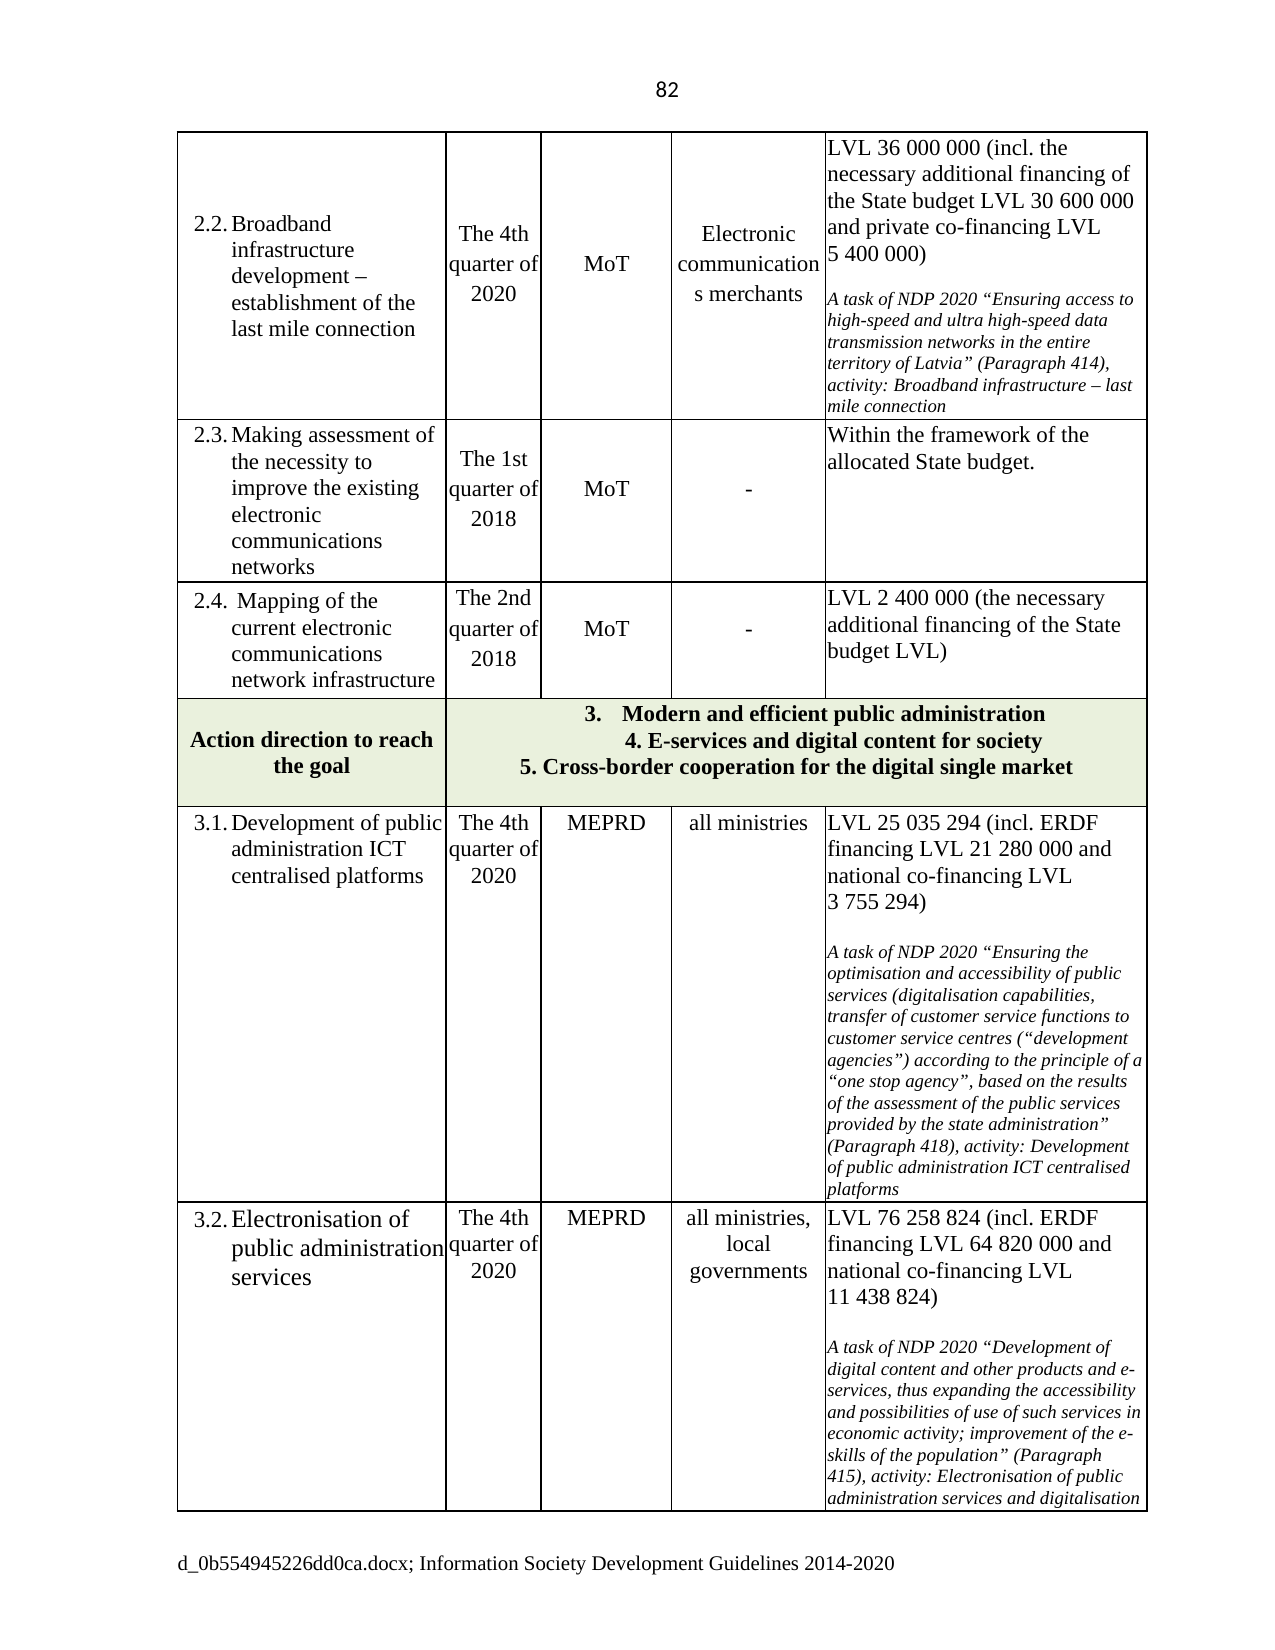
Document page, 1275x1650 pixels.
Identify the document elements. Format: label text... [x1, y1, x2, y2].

table_cell LVL 2 400 000 (the necessary additional financing of the State budget LVL) [826, 583, 1146, 697]
table_cell - [672, 420, 825, 581]
table_cell Modern and efficient public administration 4. E-services and digital content for society 5. Cross-border cooperation for the digital single market [447, 699, 1146, 806]
table_cell Action direction to reach the goal [178, 699, 445, 806]
table_cell Mapping of the current electronic communications network infrastructure [178, 583, 445, 697]
table_cell Within the framework of the allocated State budget. [826, 420, 1146, 581]
table_cell Broadband infrastructure development – establishment of the last mile connection [178, 133, 445, 418]
table_cell The 4th quarter of 2020 [447, 133, 540, 418]
table_cell MEPRD [542, 1203, 671, 1510]
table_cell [826, 1203, 1146, 1510]
table_cell The 4th quarter of 2020 [447, 807, 540, 1201]
table_cell MoT [542, 133, 671, 418]
table_cell Development of public administration ICT centralised platforms [178, 807, 445, 1201]
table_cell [447, 1203, 540, 1510]
table_cell The 1st quarter of 2018 [447, 420, 540, 581]
table_cell LVL 25 035 294 (incl. ERDF financing LVL 21 280 000 and national co-financing LVL 3 755 294) A task of NDP 2020 “Ensuring the optimisation and accessibility of public services (digitalisation capabilities, transfer of customer service functions to customer service centres (“development agencies”) according to the principle of a “one stop agency”, based on the results of the assessment of the public services provided by the state administration” (Paragraph 418), activity: Development of public administration ICT centralised platforms [826, 807, 1146, 1201]
table_cell The 2nd quarter of 2018 [447, 583, 540, 697]
table_cell LVL 36 000 000 (incl. the necessary additional financing of the State budget LVL 30 600 000 and private co-financing LVL 5 400 000) A task of NDP 2020 “Ensuring access to high-speed and ultra high-speed data transmission networks in the entire territory of Latvia” (Paragraph 414), activity: Broadband infrastructure – last mile connection [826, 133, 1146, 418]
table_cell MEPRD [542, 807, 671, 1201]
table_cell Electronic communications merchants [672, 133, 825, 418]
table_cell all ministries [672, 807, 825, 1201]
table_cell MoT [542, 420, 671, 581]
table_cell MoT [542, 583, 671, 697]
table_cell Making assessment of the necessity to improve the existing electronic communications networks [178, 420, 445, 581]
table_cell - [672, 583, 825, 697]
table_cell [178, 1203, 445, 1510]
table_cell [672, 1203, 825, 1510]
